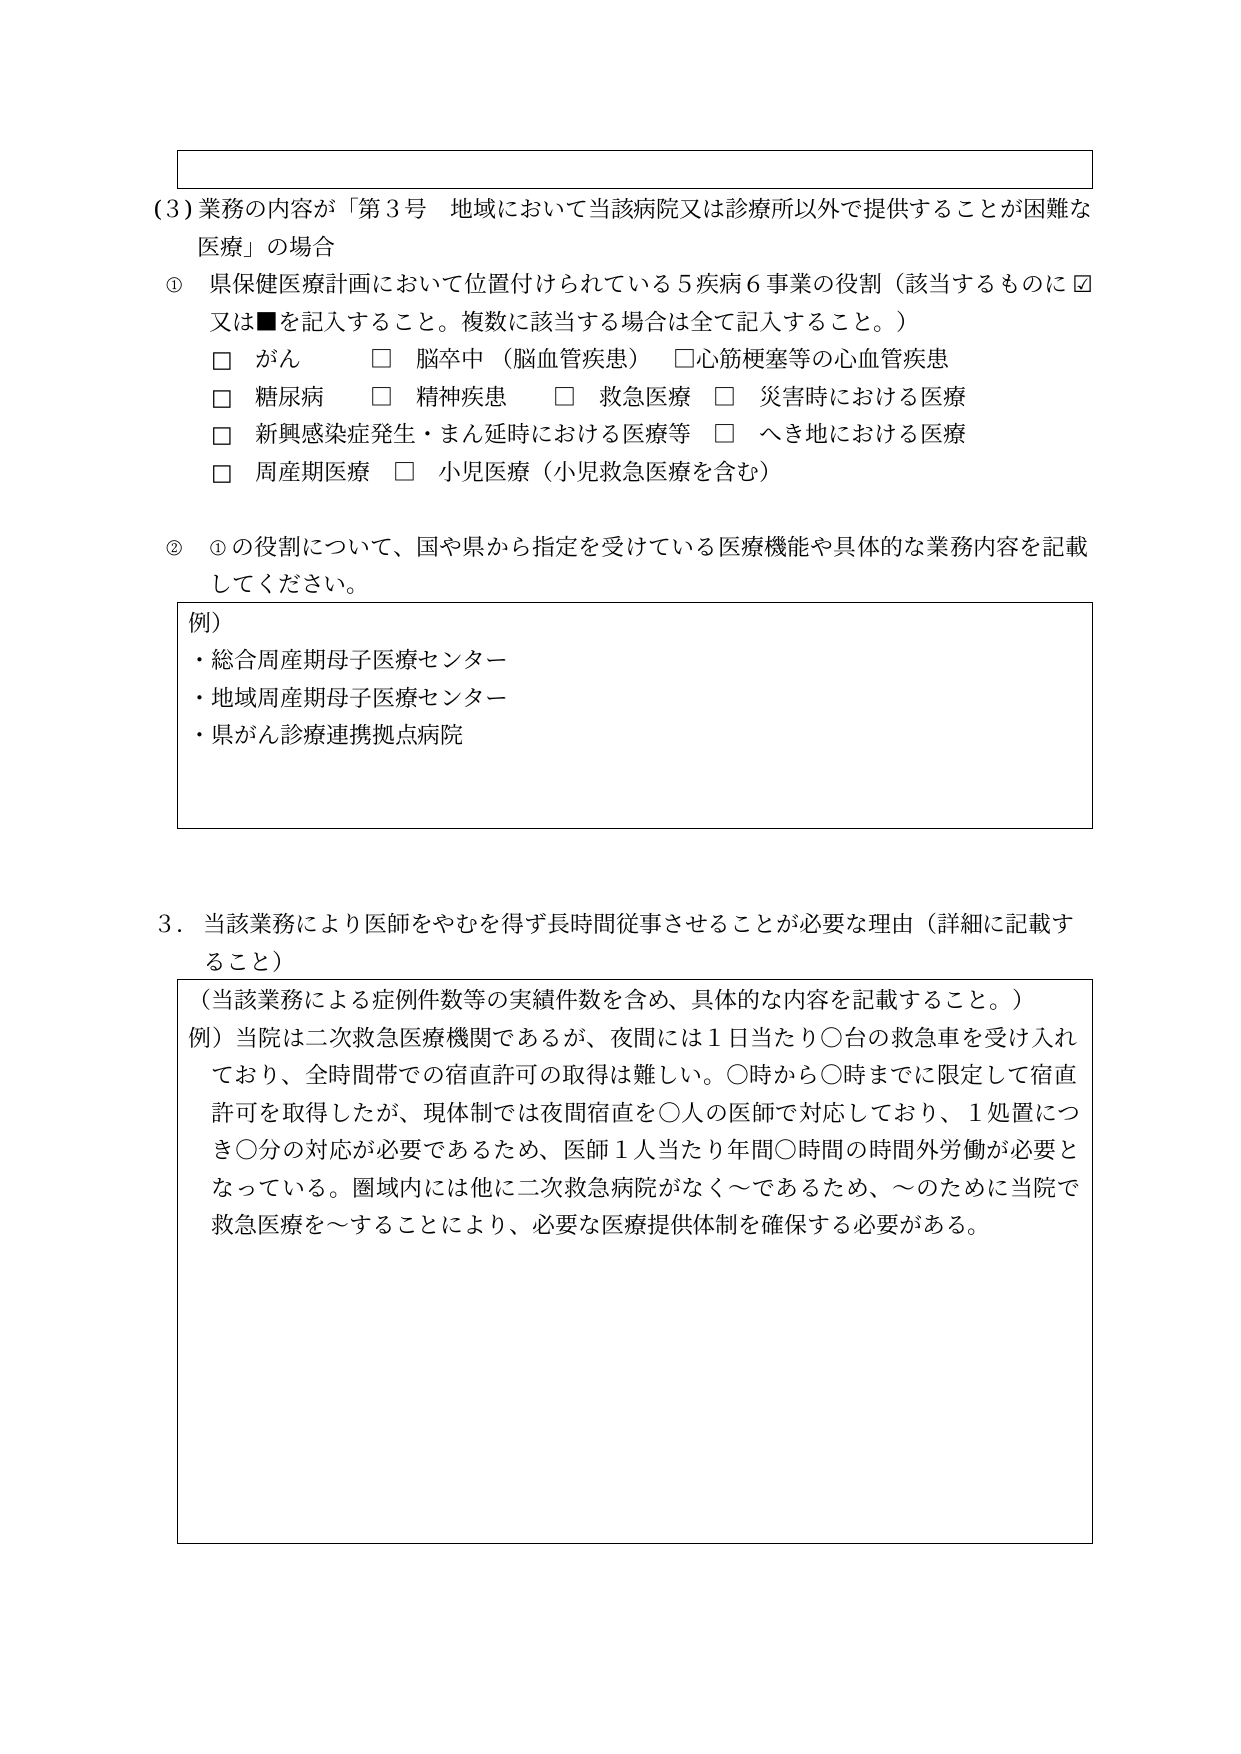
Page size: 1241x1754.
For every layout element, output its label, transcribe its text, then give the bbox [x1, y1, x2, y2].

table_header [178, 151, 1092, 188]
table_header （当該業務による症例件数等の実績件数を含め、具体的な内容を記載すること。） 例）当院は二次救急医療機関であるが、夜間には１日当たり○台の救急車を受け入れており、全時間帯での宿直許可の取得は難しい。○時から○時までに限定して宿直許可を取得したが、現体制では夜間宿直を○人の医師で対応しており、１処置につき○分の対応が必要であるため、医師１人当たり年間○時間の時間外労働が必要となっている。圏域内には他に二次救急病院がなく～であるため、～のために当院で救急医療を～することにより、必要な医療提供体制を確保する必要がある。 [178, 980, 1092, 1542]
text □ 周産期医療 □ 小児医療（小児救急医療を含む） [153, 452, 1092, 489]
list 業務の内容が「第３号 地域において当該病院又は診療所以外で提供することが困難な医療」の場合 [153, 189, 1092, 264]
text □ 糖尿病 □ 精神疾患 □ 救急医療 □ 災害時における医療 [153, 377, 1092, 414]
list 当該業務により医師をやむを得ず長時間従事させることが必要な理由（詳細に記載すること） [153, 904, 1092, 979]
list 県保健医療計画において位置付けられている５疾病６事業の役割（該当するものに☑又は■を記入すること。複数に該当する場合は全て記入すること。） [165, 264, 1092, 339]
text □ がん □ 脳卒中 （脳血管疾患） □心筋梗塞等の心血管疾患 [153, 339, 1092, 377]
table_header 例） ・総合周産期母子医療センター ・地域周産期母子医療センター ・県がん診療連携拠点病院 [178, 603, 1092, 828]
list ①の役割について、国や県から指定を受けている医療機能や具体的な業務内容を記載してください。 [165, 527, 1092, 602]
text □ 新興感染症発生・まん延時における医療等 □ へき地における医療 [153, 414, 1092, 452]
